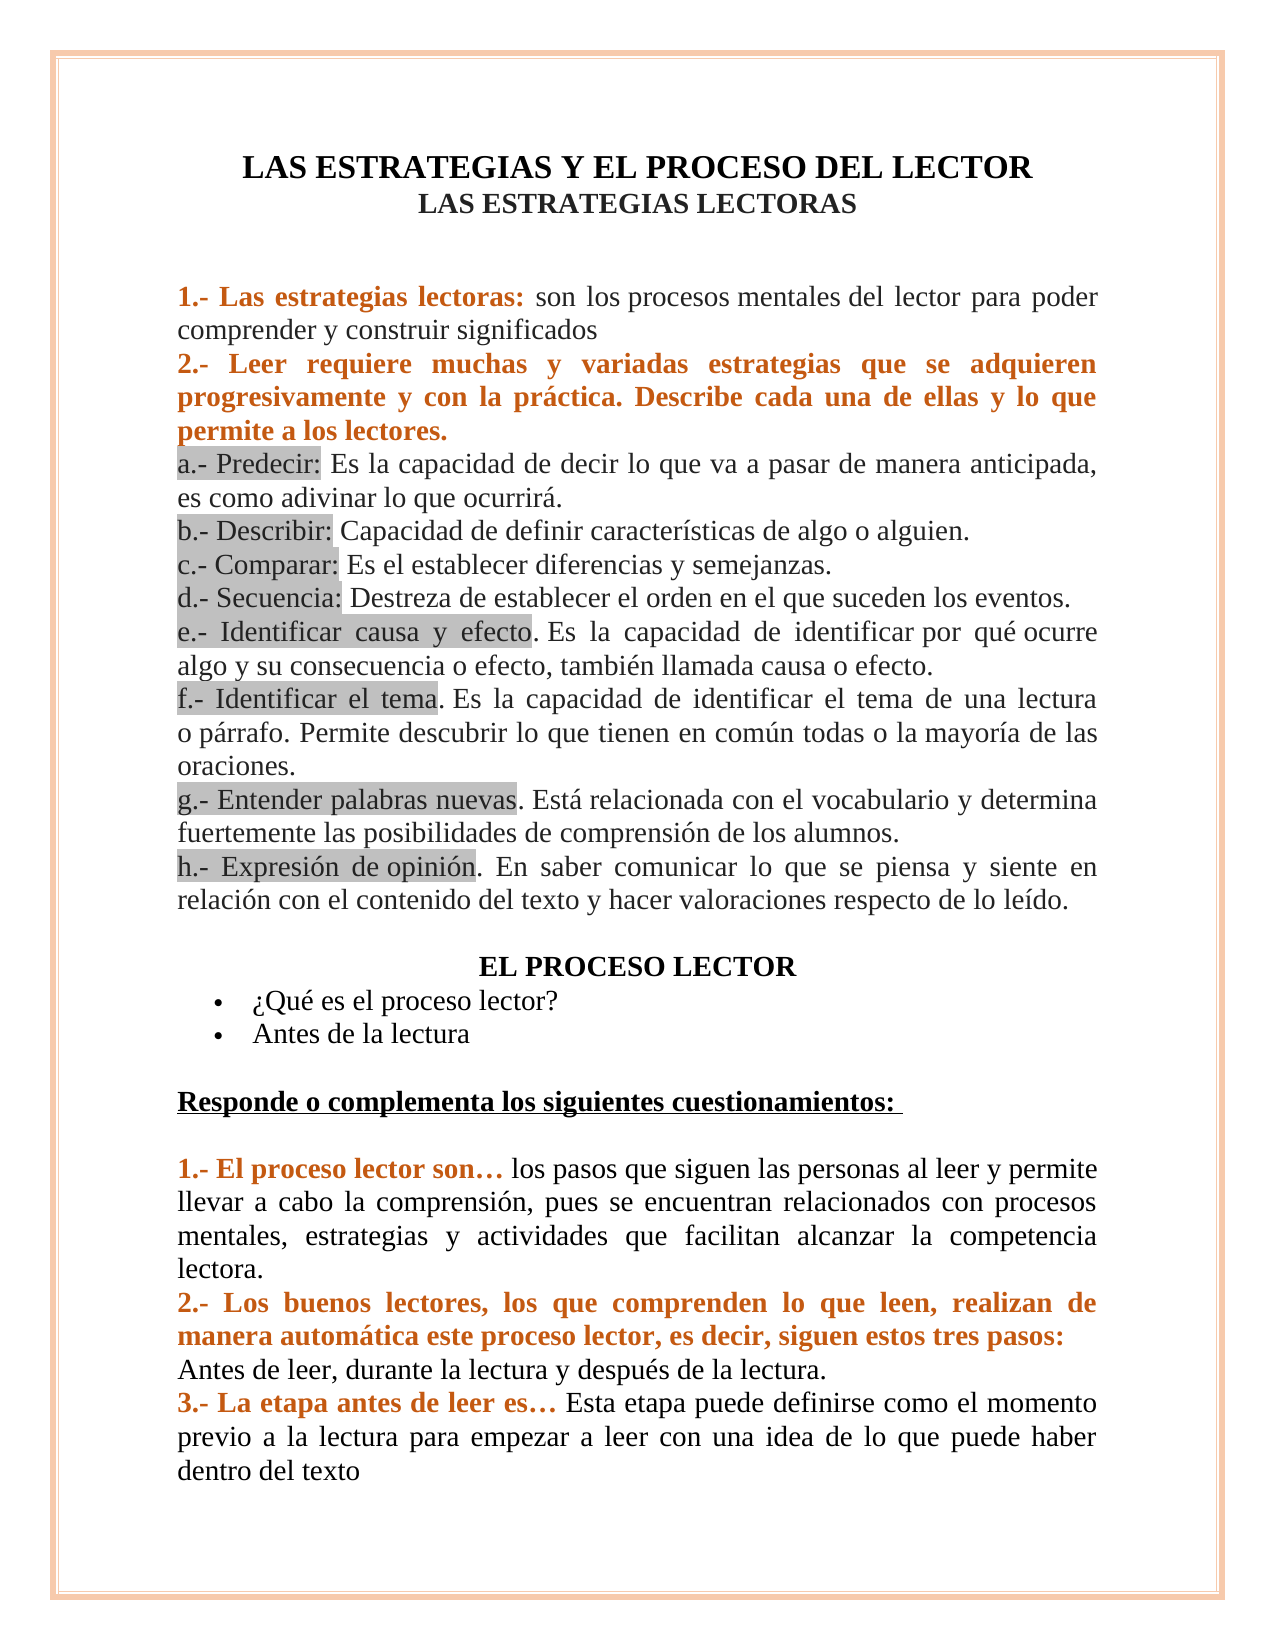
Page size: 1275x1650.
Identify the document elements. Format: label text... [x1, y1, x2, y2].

text e.- Identificar causa y efecto. Es la capacidad de identificar por qué ocurre algo y su consecuencia o efecto, también llamada causa o efecto. [177, 614, 1098, 681]
text 3.- La etapa antes de leer es… Esta etapa puede definirse como el momento previo a la lectura para empezar a leer con una idea de lo que puede haber dentro del texto [177, 1386, 1098, 1486]
text a.- Predecir: Es la capacidad de decir lo que va a pasar de manera anticipada, es como adivinar lo que ocurrirá. [177, 446, 1098, 513]
text LAS ESTRATEGIAS Y EL PROCESO DEL LECTOR [177, 147, 1098, 186]
text Responde o complementa los siguientes cuestionamientos: [177, 1084, 1098, 1117]
text 1.- El proceso lector son… los pasos que siguen las personas al leer y permite llevar a cabo la comprensión, pues se encuentran relacionados con procesos mentales, estrategias y actividades que facilitan alcanzar la competencia lectora. [177, 1151, 1098, 1285]
text c.- Comparar: Es el establecer diferencias y semejanzas. [339, 547, 1098, 581]
text 2.- Los buenos lectores, los que comprenden lo que leen, realizan de manera automática este proceso lector, es decir, siguen estos tres pasos: [177, 1285, 1098, 1352]
text b.- Describir: Capacidad de definir características de algo o alguien. [177, 513, 1098, 547]
text f.- Identificar el tema. Es la capacidad de identificar el tema de una lectura o párrafo. Permite descubrir lo que tienen en común todas o la mayoría de las oraciones. [177, 681, 1098, 782]
text d.- Secuencia: Destreza de establecer el orden en el que suceden los eventos. [342, 581, 1098, 614]
text LAS ESTRATEGIAS LECTORAS [177, 186, 1098, 219]
list ¿Qué es el proceso lector? [214, 983, 1098, 1017]
text Antes de leer, durante la lectura y después de la lectura. [177, 1352, 1098, 1386]
text 2.- Leer requiere muchas y variadas estrategias que se adquieren progresivamente y con la práctica. Describe cada una de ellas y lo que permite a los lectores. [177, 346, 1098, 446]
text g.- Entender palabras nuevas. Está relacionada con el vocabulario y determina fuertemente las posibilidades de comprensión de los alumnos. [177, 782, 1098, 849]
text 1.- Las estrategias lectoras: son los procesos mentales del lector para poder comprender y construir significados [177, 279, 1098, 346]
text h.- Expresión de opinión. En saber comunicar lo que se piensa y siente en relación con el contenido del texto y hacer valoraciones respecto de lo leído. [177, 849, 1098, 916]
text EL PROCESO LECTOR [177, 949, 1098, 983]
list Antes de la lectura [214, 1017, 1098, 1050]
